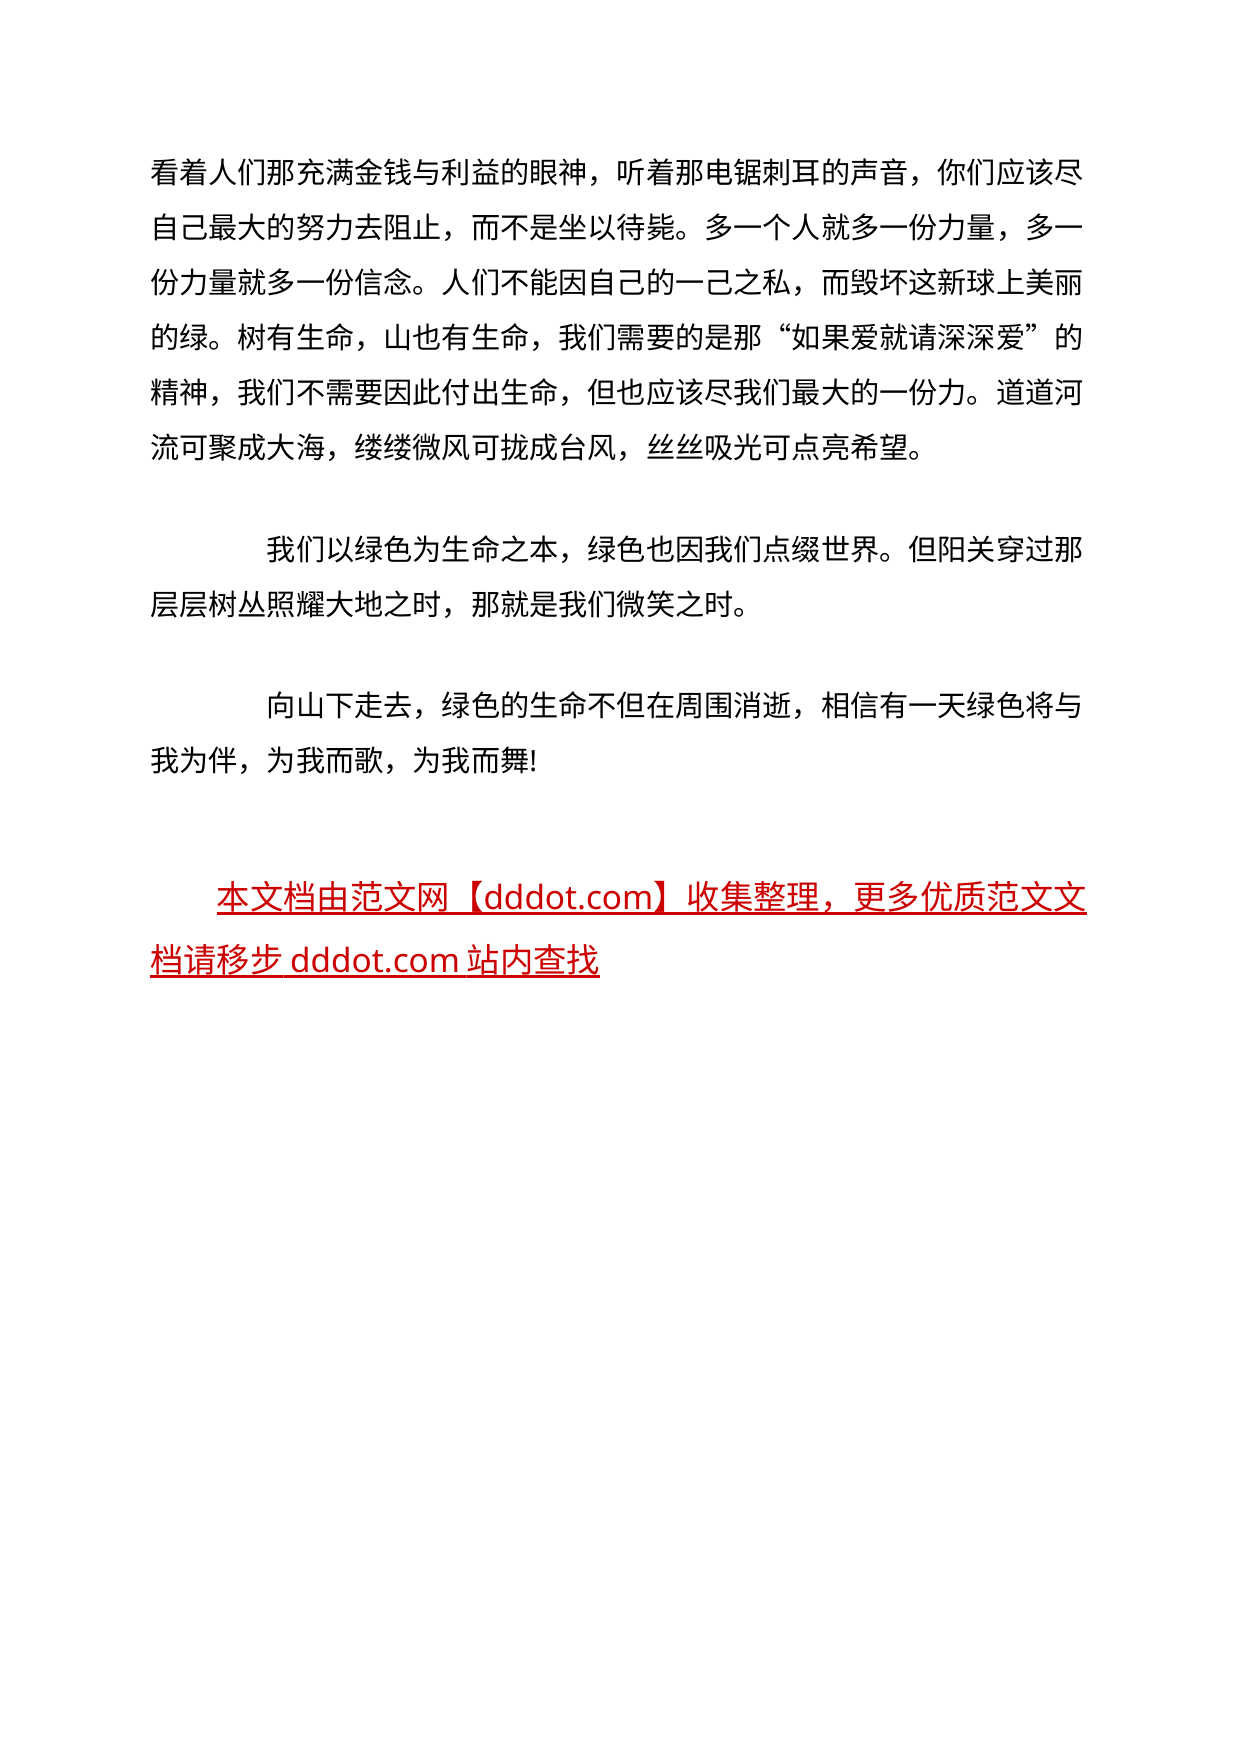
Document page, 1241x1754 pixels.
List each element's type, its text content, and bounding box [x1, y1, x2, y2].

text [150, 150, 1090, 467]
text 本文档由范文网【dddot.com】收集整理，更多优质范文文档请移步dddot.com站内查找 [150, 871, 1090, 982]
text 向山下走去，绿色的生命不但在周围消逝，相信有一天绿色将与我为伴，为我而歌，为我而舞! [150, 683, 1090, 780]
text 我们以绿色为生命之本，绿色也因我们点缀世界。但阳关穿过那层层树丛照耀大地之时，那就是我们微笑之时。 [150, 526, 1090, 623]
